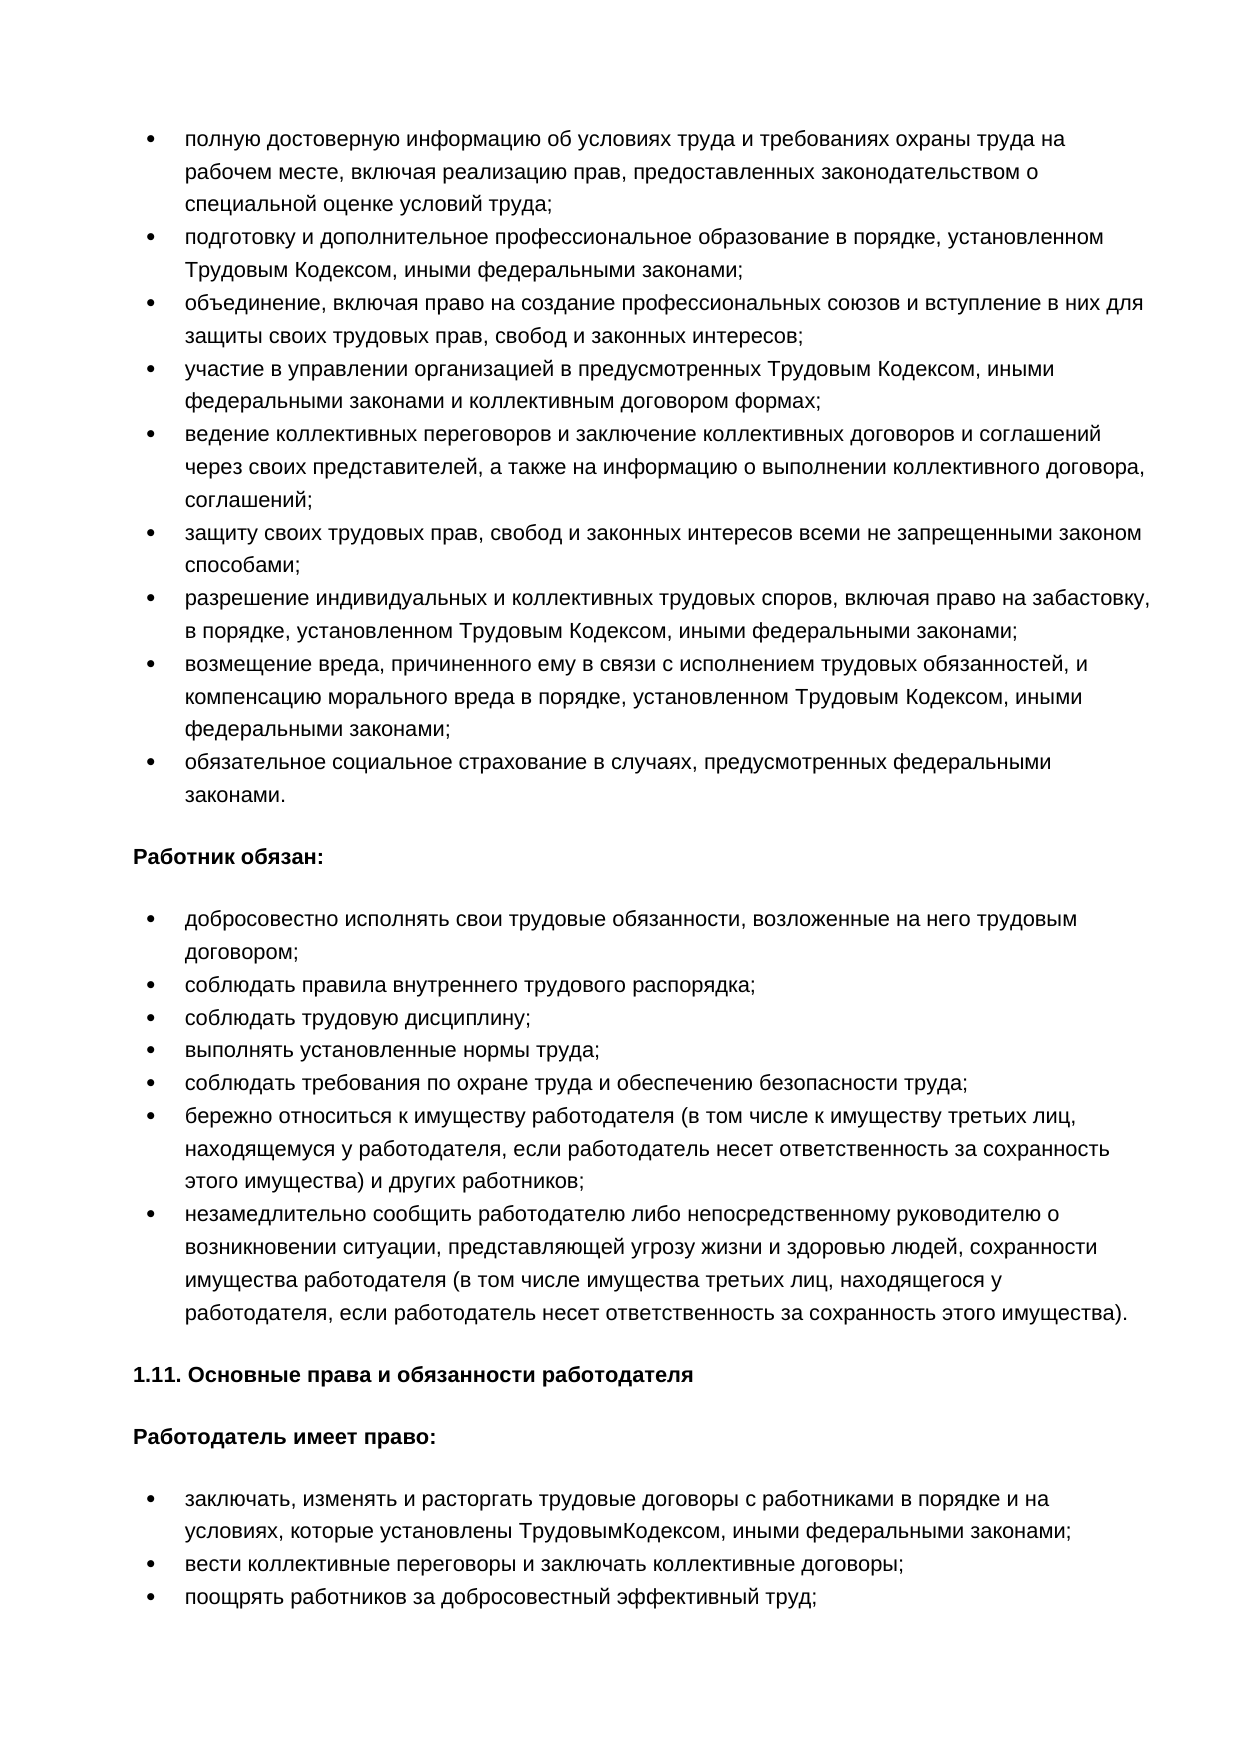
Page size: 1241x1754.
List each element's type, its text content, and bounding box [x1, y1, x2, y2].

list заключать, изменять и расторгать трудовые договоры с работниками в порядке и на условиях, которые установлены ТрудовымКодексом, иными федеральными законами; [147, 1478, 1152, 1544]
text Работодатель имеет право: [133, 1416, 1152, 1449]
list поощрять работников за добросовестный эффективный труд; [147, 1576, 1152, 1609]
list незамедлительно сообщить работодателю либо непосредственному руководителю о возникновении ситуации, представляющей угрозу жизни и здоровью людей, сохранности имущества работодателя (в том числе имущества третьих лиц, находящегося у работодателя, если работодатель несет ответственность за сохранность этого имущества). [147, 1194, 1152, 1325]
list обязательное социальное страхование в случаях, предусмотренных федеральными законами. [147, 742, 1152, 807]
text Работник обязан: [133, 836, 1152, 869]
list добросовестно исполнять свои трудовые обязанности, возложенные на него трудовым договором; [147, 898, 1152, 964]
list разрешение индивидуальных и коллективных трудовых споров, включая право на забастовку, в порядке, установленном Трудовым Кодексом, иными федеральными законами; [147, 577, 1152, 643]
list соблюдать требования по охране труда и обеспечению безопасности труда; [147, 1062, 1152, 1095]
list соблюдать правила внутреннего трудового распорядка; [147, 964, 1152, 997]
list возмещение вреда, причиненного ему в связи с исполнением трудовых обязанностей, и компенсацию морального вреда в порядке, установленном Трудовым Кодексом, иными федеральными законами; [147, 643, 1152, 742]
list защиту своих трудовых прав, свобод и законных интересов всеми не запрещенными законом способами; [147, 512, 1152, 577]
list бережно относиться к имуществу работодателя (в том числе к имуществу третьих лиц, находящемуся у работодателя, если работодатель несет ответственность за сохранность этого имущества) и других работников; [147, 1095, 1152, 1194]
list полную достоверную информацию об условиях труда и требованиях охраны труда на рабочем месте, включая реализацию прав, предоставленных законодательством о специальной оценке условий труда; [147, 118, 1152, 217]
list ведение коллективных переговоров и заключение коллективных договоров и соглашений через своих представителей, а также на информацию о выполнении коллективного договора, соглашений; [147, 413, 1152, 512]
list объединение, включая право на создание профессиональных союзов и вступление в них для защиты своих трудовых прав, свобод и законных интересов; [147, 282, 1152, 348]
list подготовку и дополнительное профессиональное образование в порядке, установленном Трудовым Кодексом, иными федеральными законами; [147, 217, 1152, 282]
text 1.11. Основные права и обязанности работодателя [133, 1354, 1152, 1387]
list вести коллективные переговоры и заключать коллективные договоры; [147, 1544, 1152, 1576]
list выполнять установленные нормы труда; [147, 1029, 1152, 1062]
list участие в управлении организацией в предусмотренных Трудовым Кодексом, иными федеральными законами и коллективным договором формах; [147, 348, 1152, 413]
list соблюдать трудовую дисциплину; [147, 997, 1152, 1029]
